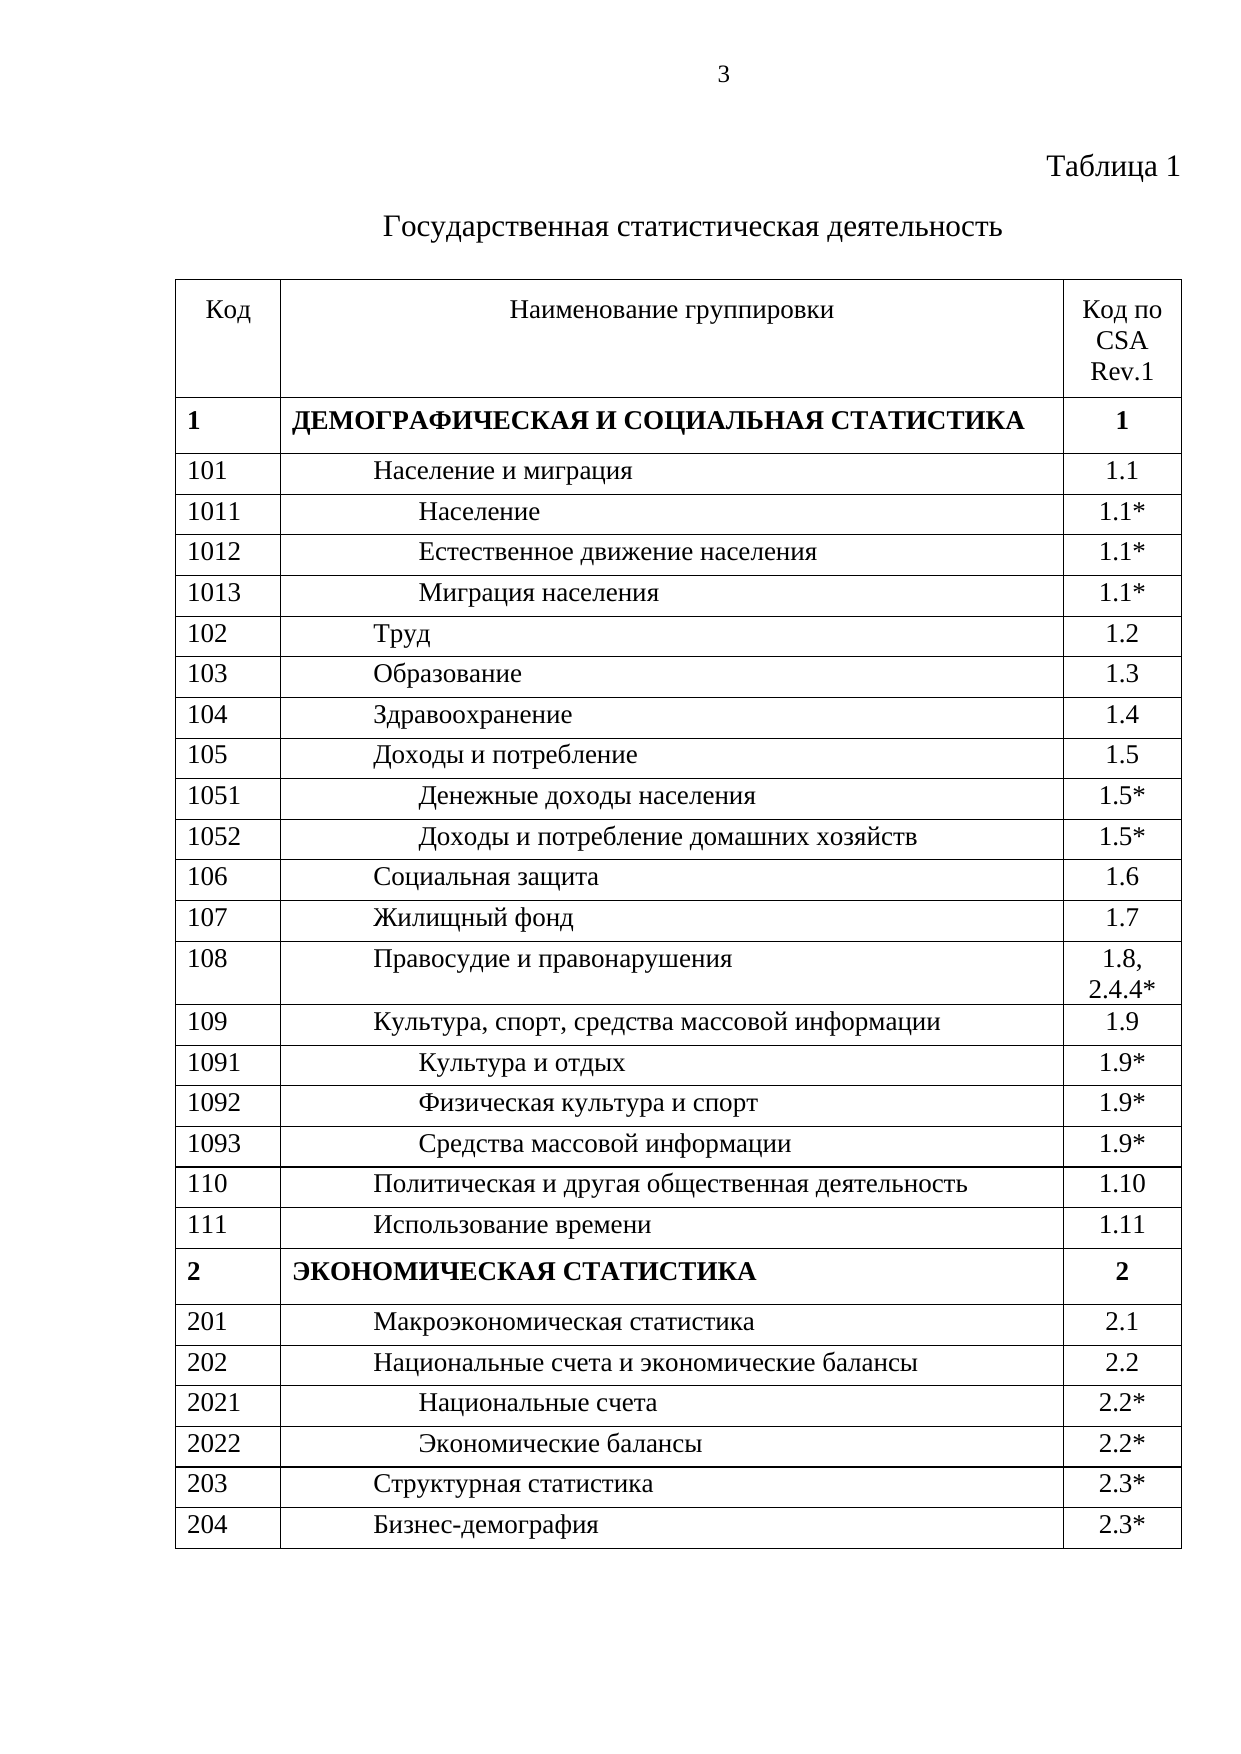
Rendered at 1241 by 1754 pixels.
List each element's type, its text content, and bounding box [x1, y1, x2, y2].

table_cell 1.1 [1064, 454, 1181, 494]
table_cell 108 [176, 942, 280, 1004]
table_cell 1.8, 2.4.4* [1064, 942, 1181, 1004]
table_cell 1.5 [1064, 739, 1181, 778]
table_cell 2.2 [1064, 1346, 1181, 1385]
table_cell Экономические балансы [281, 1427, 1063, 1466]
table_cell 1.5* [1064, 820, 1181, 859]
table_cell 1011 [176, 495, 280, 534]
table_cell 1.9* [1064, 1086, 1181, 1126]
table_cell 1.7 [1064, 901, 1181, 941]
text Государственная статистическая деятельность [205, 207, 1181, 243]
table_cell 101 [176, 454, 280, 494]
table_cell 103 [176, 657, 280, 697]
table_cell Миграция населения [281, 576, 1063, 616]
table_cell 1012 [176, 535, 280, 575]
table_cell 106 [176, 860, 280, 900]
table_cell Труд [281, 617, 1063, 656]
table_cell 1.1* [1064, 535, 1181, 575]
table_header Наименование группировки [281, 280, 1063, 397]
table_cell 2 [1064, 1249, 1181, 1304]
table_cell Социальная защита [281, 860, 1063, 900]
table_cell 1.5* [1064, 779, 1181, 819]
table_cell 102 [176, 617, 280, 656]
table_cell 1092 [176, 1086, 280, 1126]
table_cell 1.9* [1064, 1127, 1181, 1166]
table_cell 2.3* [1064, 1508, 1181, 1548]
table_cell 2.2* [1064, 1386, 1181, 1426]
table_cell 2.3* [1064, 1468, 1181, 1507]
table_cell Здравоохранение [281, 698, 1063, 737]
table_cell 204 [176, 1508, 280, 1548]
table_cell Структурная статистика [281, 1468, 1063, 1507]
table_cell Население и миграция [281, 454, 1063, 494]
table_cell Население [281, 495, 1063, 534]
text Таблица 1 [177, 147, 1181, 183]
table_cell 1052 [176, 820, 280, 859]
table_cell Правосудие и правонарушения [281, 942, 1063, 1004]
table_cell 111 [176, 1208, 280, 1248]
table_cell Денежные доходы населения [281, 779, 1063, 819]
table_cell 104 [176, 698, 280, 737]
table_cell 2.2* [1064, 1427, 1181, 1466]
table_cell 1093 [176, 1127, 280, 1166]
table_cell ДЕМОГРАФИЧЕСКАЯ И СОЦИАЛЬНАЯ СТАТИСТИКА [281, 398, 1063, 453]
table_cell 107 [176, 901, 280, 941]
table_cell 109 [176, 1005, 280, 1044]
table_cell Естественное движение населения [281, 535, 1063, 575]
table_cell Средства массовой информации [281, 1127, 1063, 1166]
table_cell 1.1* [1064, 576, 1181, 616]
table_cell 2.1 [1064, 1305, 1181, 1344]
table_cell 1013 [176, 576, 280, 616]
table_cell 2 [176, 1249, 280, 1304]
table_cell Физическая культура и спорт [281, 1086, 1063, 1126]
table_cell 1.1* [1064, 495, 1181, 534]
table_cell 1.9* [1064, 1046, 1181, 1085]
table_cell 1.9 [1064, 1005, 1181, 1044]
table_cell Политическая и другая общественная деятельность [281, 1168, 1063, 1207]
table_cell 201 [176, 1305, 280, 1344]
table_cell 1.10 [1064, 1168, 1181, 1207]
table_cell Доходы и потребление домашних хозяйств [281, 820, 1063, 859]
table_cell Образование [281, 657, 1063, 697]
table_cell Культура и отдых [281, 1046, 1063, 1085]
table_cell 2021 [176, 1386, 280, 1426]
table_header Код [176, 280, 280, 397]
table_cell Доходы и потребление [281, 739, 1063, 778]
table_cell 1.2 [1064, 617, 1181, 656]
table_cell 1 [176, 398, 280, 453]
table_cell Бизнес-демография [281, 1508, 1063, 1548]
table_cell Национальные счета и экономические балансы [281, 1346, 1063, 1385]
table_cell Национальные счета [281, 1386, 1063, 1426]
table_cell 1.4 [1064, 698, 1181, 737]
table_cell 1091 [176, 1046, 280, 1085]
table_cell 1 [1064, 398, 1181, 453]
table_cell ЭКОНОМИЧЕСКАЯ СТАТИСТИКА [281, 1249, 1063, 1304]
table_cell 1.11 [1064, 1208, 1181, 1248]
table_cell Культура, спорт, средства массовой информации [281, 1005, 1063, 1044]
table_cell 105 [176, 739, 280, 778]
table_cell Жилищный фонд [281, 901, 1063, 941]
table_cell 1051 [176, 779, 280, 819]
table_header Код по CSA Rev.1 [1064, 280, 1181, 397]
table_cell Использование времени [281, 1208, 1063, 1248]
table_cell 110 [176, 1168, 280, 1207]
table_cell 1.3 [1064, 657, 1181, 697]
table_cell 203 [176, 1468, 280, 1507]
table_cell 202 [176, 1346, 280, 1385]
table_cell 1.6 [1064, 860, 1181, 900]
table_cell Макроэкономическая статистика [281, 1305, 1063, 1344]
table_cell 2022 [176, 1427, 280, 1466]
